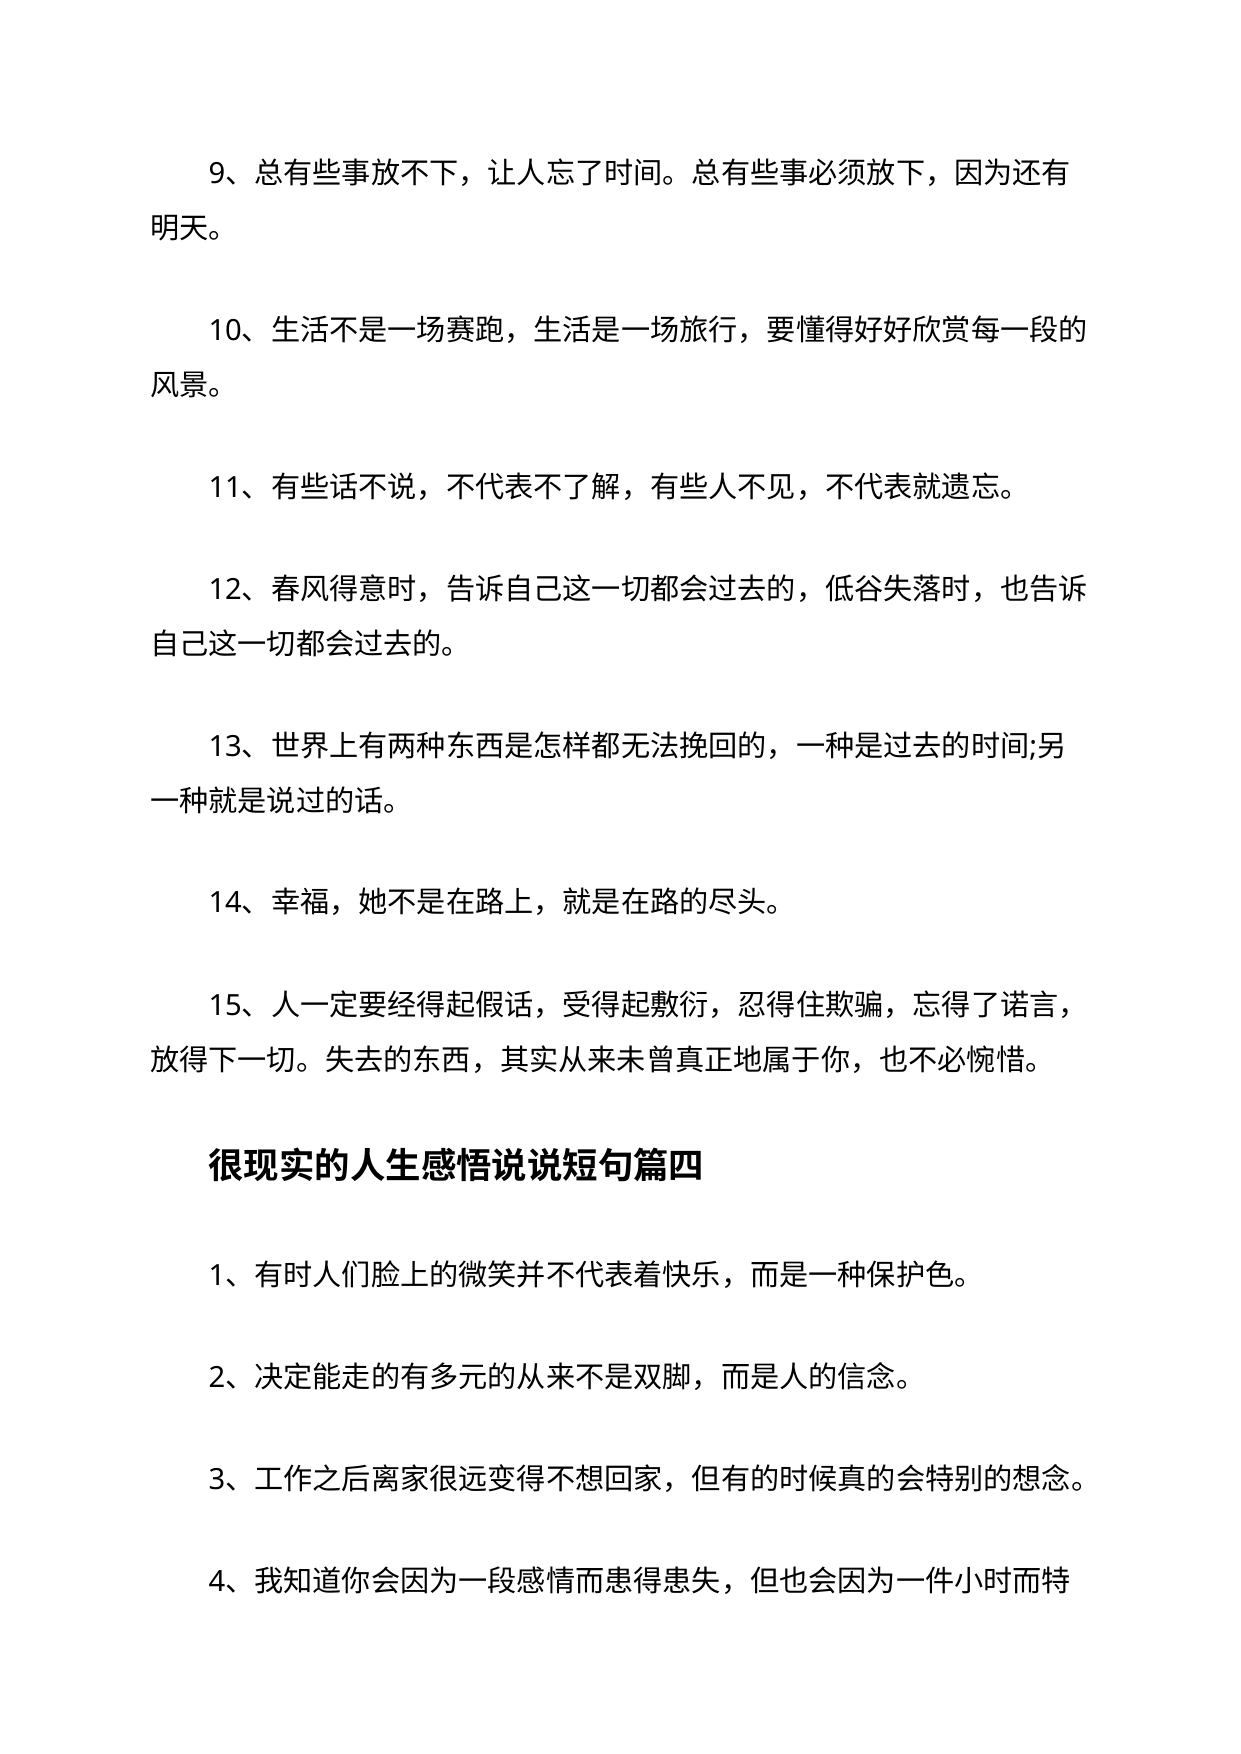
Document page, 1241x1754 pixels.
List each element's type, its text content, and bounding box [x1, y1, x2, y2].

text 3、工作之后离家很远变得不想回家，但有的时候真的会特别的想念。 [150, 1455, 1090, 1498]
text 15、人一定要经得起假话，受得起敷衍，忍得住欺骗，忘得了诺言，放得下一切。失去的东西，其实从来未曾真正地属于你，也不必惋惜。 [150, 981, 1090, 1078]
text 9、总有些事放不下，让人忘了时间。总有些事必须放下，因为还有明天。 [150, 150, 1090, 247]
text 12、春风得意时，告诉自己这一切都会过去的，低谷失落时，也告诉自己这一切都会过去的。 [150, 566, 1090, 663]
text 11、有些话不说，不代表不了解，有些人不见，不代表就遗忘。 [150, 463, 1090, 506]
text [150, 1557, 1090, 1599]
text 很现实的人生感悟说说短句篇四 [150, 1138, 1090, 1189]
text 14、幸福，她不是在路上，就是在路的尽头。 [150, 879, 1090, 921]
text 13、世界上有两种东西是怎样都无法挽回的，一种是过去的时间;另一种就是说过的话。 [150, 722, 1090, 819]
text 1、有时人们脸上的微笑并不代表着快乐，而是一种保护色。 [150, 1251, 1090, 1294]
text 10、生活不是一场赛跑，生活是一场旅行，要懂得好好欣赏每一段的风景。 [150, 307, 1090, 404]
text 2、决定能走的有多元的从来不是双脚，而是人的信念。 [150, 1353, 1090, 1396]
